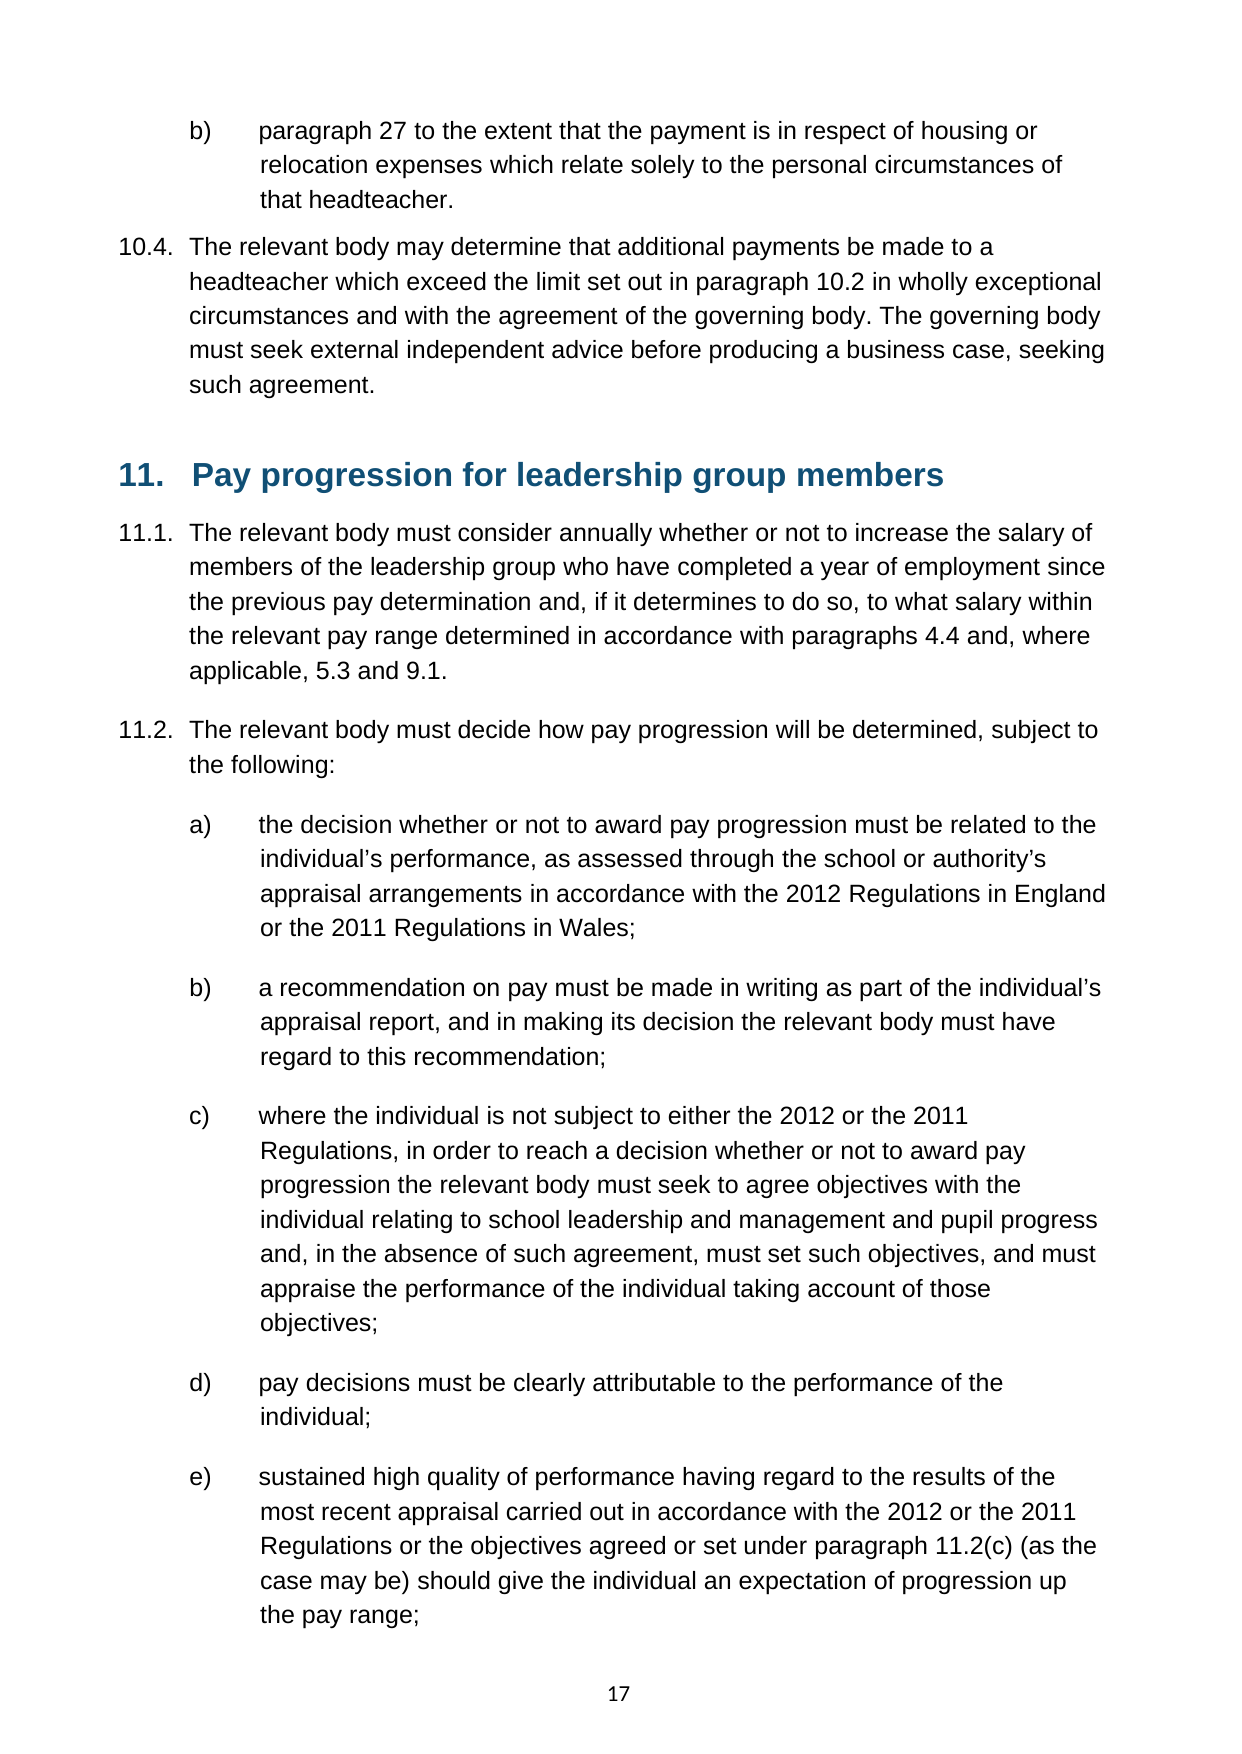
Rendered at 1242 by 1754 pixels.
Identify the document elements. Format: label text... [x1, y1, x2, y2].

text b) a recommendation on pay must be made in writing as part of the individual’s appraisal report, and in making its decision the relevant body must have regard to this recommendation; [189, 973, 1109, 1070]
text d) pay decisions must be clearly attributable to the performance of the individual; [189, 1368, 1011, 1431]
text Regulations, in order to reach a decision whether or not to award pay progression the relevant body must seek to agree objectives with the individual relating to school leadership and management and pupil progress and, in the absence of such agreement, must set such objectives, and must appraise the performance of the individual taking account of those objectives; [260, 1136, 1104, 1337]
text b) paragraph 27 to the extent that the payment is in respect of housing or relocation expenses which relate solely to the personal circumstances of that headteacher. [189, 116, 1068, 213]
text 10.4. The relevant body may determine that additional payments be made to a headteacher which exceed the limit set out in paragraph 10.2 in wholly exceptional circumstances and with the agreement of the governing body. The governing body must seek external independent advice before producing a business case, seeking such agreement. [118, 232, 1111, 399]
text c) where the individual is not subject to either the 2012 or the 2011 [189, 1101, 1119, 1130]
text 11. Pay progression for leadership group members [118, 455, 1119, 493]
text e) sustained high quality of performance having regard to the results of the most recent appraisal carried out in accordance with the 2012 or the 2011 [189, 1462, 1083, 1525]
text a) the decision whether or not to award pay progression must be related to the individual’s performance, as assessed through the school or authority’s appraisal arrangements in accordance with the 2012 Regulations in England or the 2011 Regulations in Wales; [189, 809, 1112, 942]
text 11.2. The relevant body must decide how pay progression will be determined, subject to the following: [118, 715, 1106, 779]
text Regulations or the objectives agreed or set under paragraph 11.2(c) (as the case may be) should give the individual an expectation of progression up the pay range; [260, 1531, 1103, 1629]
text 11.1. The relevant body must consider annually whether or not to increase the salary of members of the leadership group who have completed a year of employment since the previous pay determination and, if it determines to do so, to what salary within the relevant pay range determined in accordance with paragraphs 4.4 and, where applicable, 5.3 and 9.1. [118, 518, 1113, 684]
